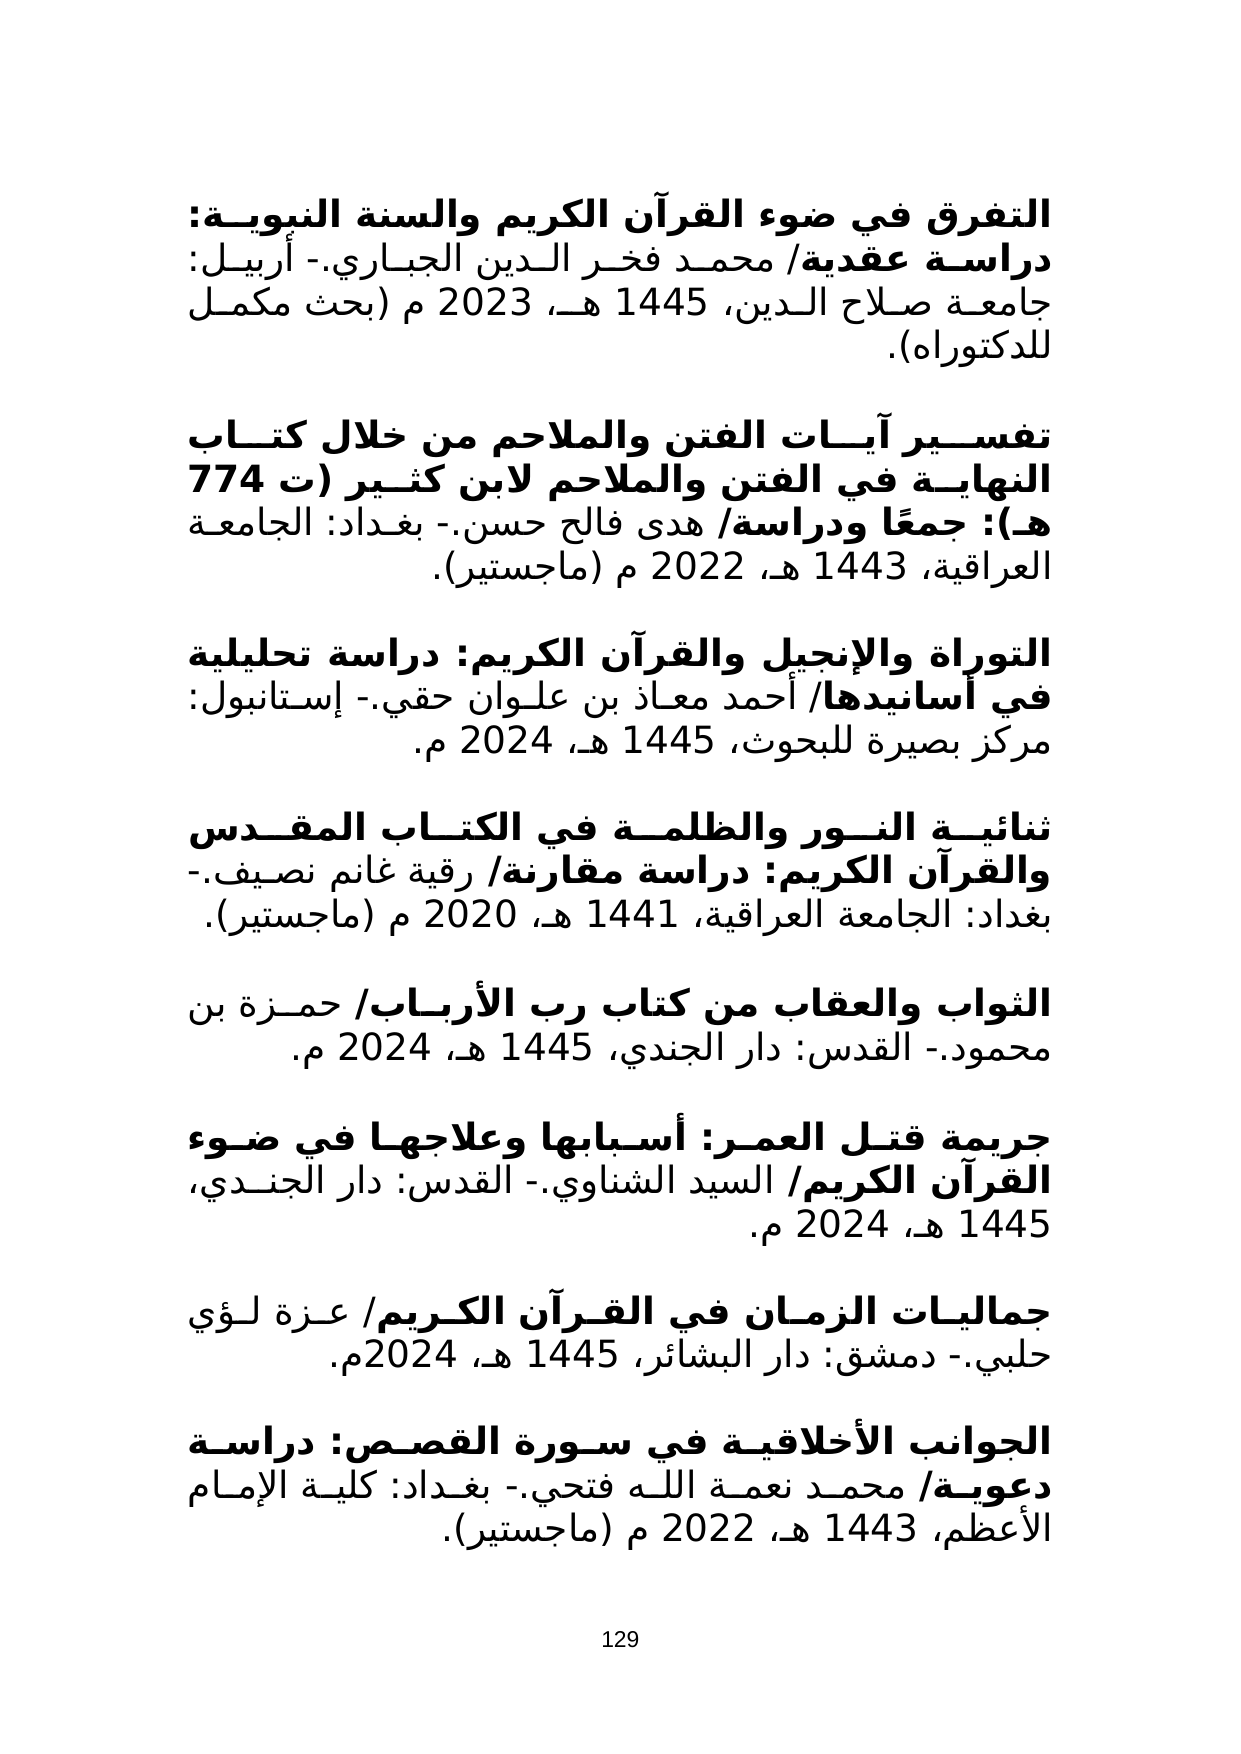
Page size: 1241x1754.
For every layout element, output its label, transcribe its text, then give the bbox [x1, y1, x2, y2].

text التفرق في ضوء القرآن الكريم والسنة النبوية: دراسة عقدية/ محمد فخر الدين الجباري.- أربيل: جامعة صلاح الدين، 1445 هـ، 2023 م (بحث مكمل للدكتوراه). [187, 193, 1053, 368]
text الثواب والعقاب من كتاب رب الأرباب/ حمزة بن محمود.- القدس: دار الجندي، 1445 هـ، 2024 م. [187, 982, 1053, 1069]
text ثنائية النور والظلمة في الكتاب المقدس والقرآن الكريم: دراسة مقارنة/ رقية غانم نصيف.- بغداد: الجامعة العراقية، 1441 هـ، 2020 م (ماجستير). [187, 805, 1053, 936]
text جريمة قتل العمر: أسبابها وعلاجها في ضوء القرآن الكريم/ السيد الشناوي.- القدس: دار الجندي، 1445 هـ، 2024 م. [187, 1115, 1053, 1246]
text الجوانب الأخلاقية في سورة القصص: دراسة دعوية/ محمد نعمة الله فتحي.- بغداد: كلية الإمام الأعظم، 1443 هـ، 2022 م (ماجستير). [187, 1420, 1053, 1551]
text التوراة والإنجيل والقرآن الكريم: دراسة تحليلية في أسانيدها/ أحمد معاذ بن علوان حقي.- إستانبول: مركز بصيرة للبحوث، 1445 هـ، 2024 م. [187, 631, 1053, 762]
text تفسير آيات الفتن والملاحم من خلال كتاب النهاية في الفتن والملاحم لابن كثير (ت 774 هـ): جمعًا ودراسة/ هدى فالح حسن.- بغداد: الجامعة العراقية، 1443 هـ، 2022 م (ماجستير). [187, 413, 1053, 588]
text جماليات الزمان في القرآن الكريم/ عزة لؤي حلبي.- دمشق: دار البشائر، 1445 هـ، 2024م. [187, 1289, 1053, 1377]
